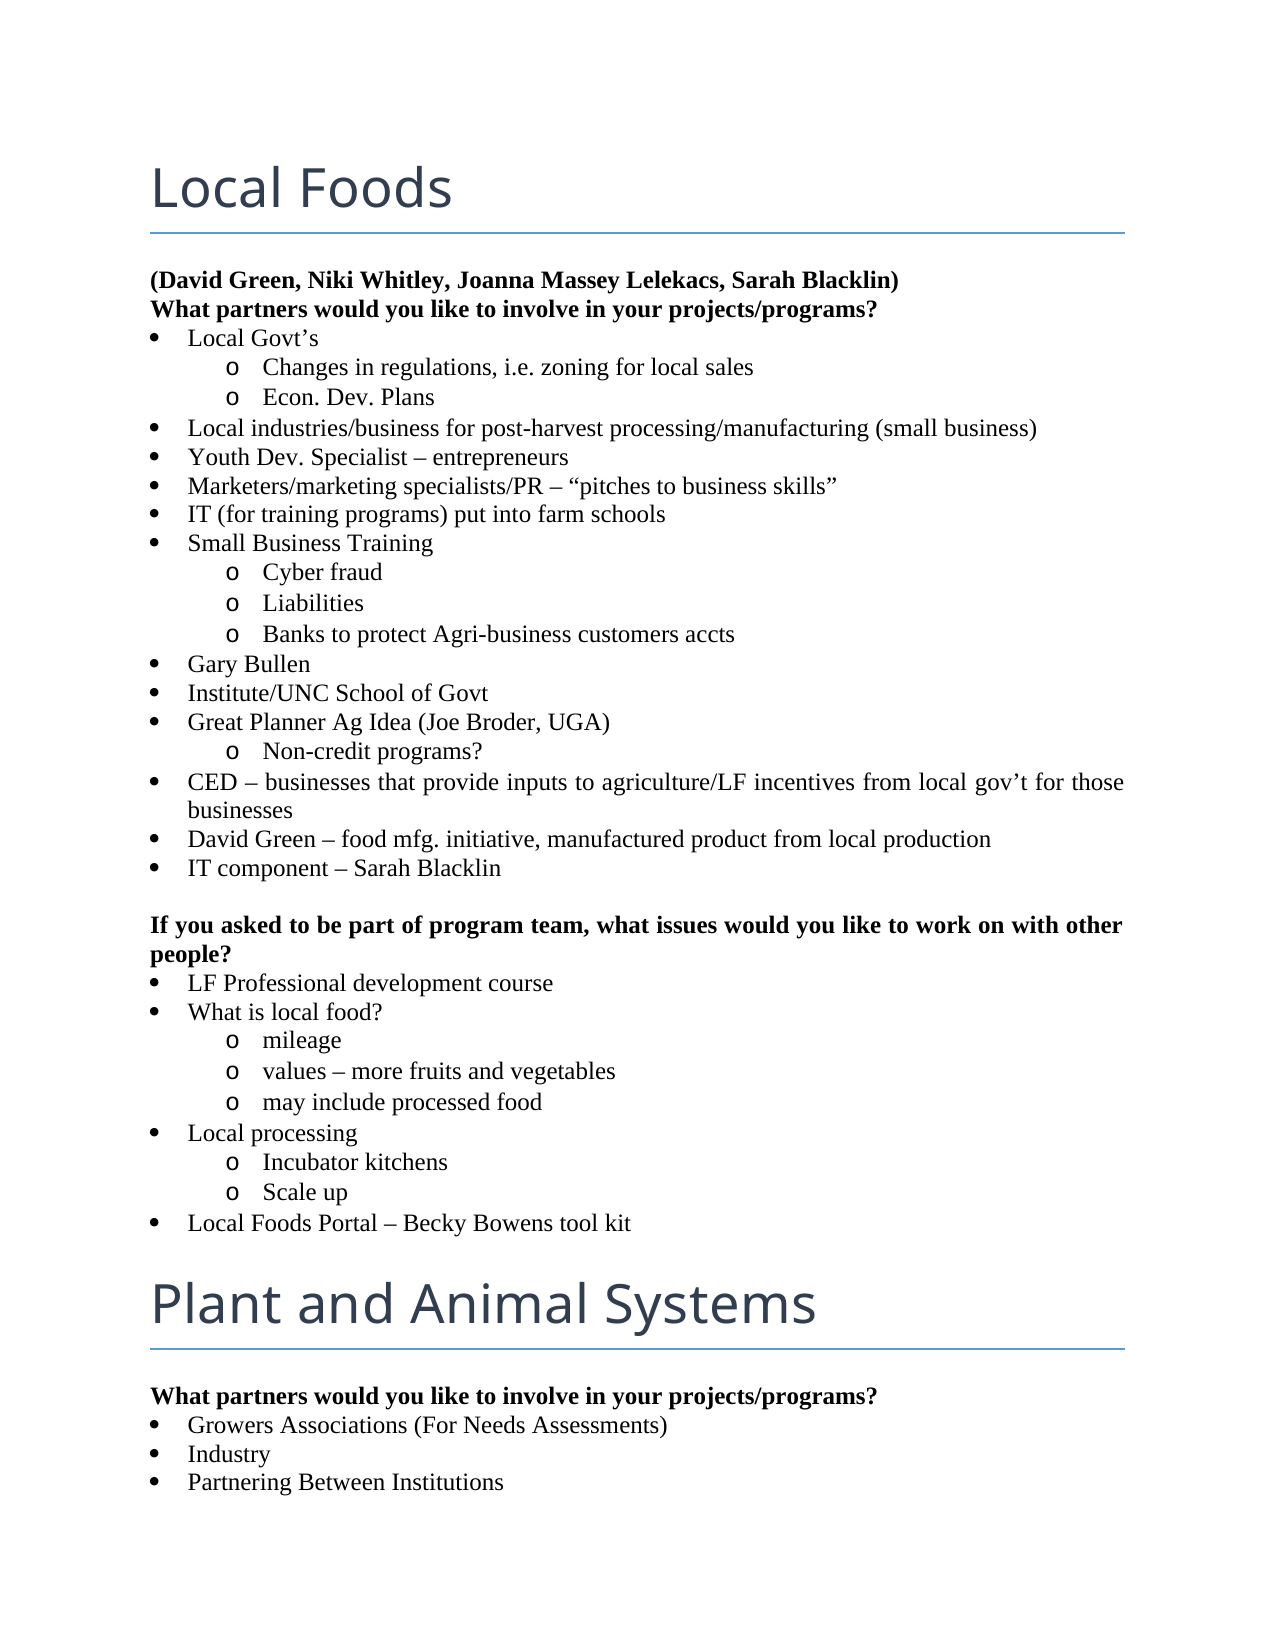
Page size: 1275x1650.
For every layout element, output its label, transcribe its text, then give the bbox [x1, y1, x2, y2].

list IT component – Sarah Blacklin [150, 853, 1125, 882]
list Partnering Between Institutions [150, 1467, 1125, 1496]
text What partners would you like to involve in your projects/programs? [150, 1381, 1125, 1410]
list Changes in regulations, i.e. zoning for local sales [225, 352, 1125, 382]
list CED – businesses that provide inputs to agriculture/LF incentives from local gov’t for those businesses [150, 767, 1125, 824]
list Local Govt’s [150, 323, 1125, 352]
list Local industries/business for post-harvest processing/manufacturing (small business) [150, 413, 1125, 442]
list Liabilities [225, 588, 1125, 619]
list Cyber fraud [225, 557, 1125, 588]
list Gary Bullen [150, 649, 1125, 678]
list Non-credit programs? [225, 736, 1125, 767]
text What partners would you like to involve in your projects/programs? [150, 294, 1125, 323]
list Local Foods Portal – Becky Bowens tool kit [150, 1208, 1125, 1237]
list Scale up [225, 1177, 1125, 1208]
list may include processed food [225, 1087, 1125, 1118]
list Small Business Training [150, 528, 1125, 557]
list Industry [150, 1439, 1125, 1467]
list Youth Dev. Specialist – entrepreneurs [150, 442, 1125, 471]
list Marketers/marketing specialists/PR – “pitches to business skills” [150, 471, 1125, 499]
list Institute/UNC School of Govt [150, 678, 1125, 707]
text (David Green, Niki Whitley, Joanna Massey Lelekacs, Sarah Blacklin) [150, 265, 1125, 294]
list IT (for training programs) put into farm schools [150, 499, 1125, 528]
list Great Planner Ag Idea (Joe Broder, UGA) [150, 707, 1125, 736]
list Local processing [150, 1118, 1125, 1147]
list What is local food? [150, 997, 1125, 1025]
list values – more fruits and vegetables [225, 1056, 1125, 1087]
list Growers Associations (For Needs Assessments) [150, 1410, 1125, 1439]
list mileage [225, 1025, 1125, 1056]
list David Green – food mfg. initiative, manufactured product from local production [150, 824, 1125, 853]
list Econ. Dev. Plans [225, 382, 1125, 413]
title Plant and Animal Systems [150, 1266, 1125, 1348]
list Banks to protect Agri-business customers accts [225, 619, 1125, 649]
list LF Professional development course [150, 968, 1125, 997]
text If you asked to be part of program team, what issues would you like to work on with other people? [150, 910, 1125, 968]
title Local Foods [150, 150, 1125, 232]
list Incubator kitchens [225, 1147, 1125, 1177]
